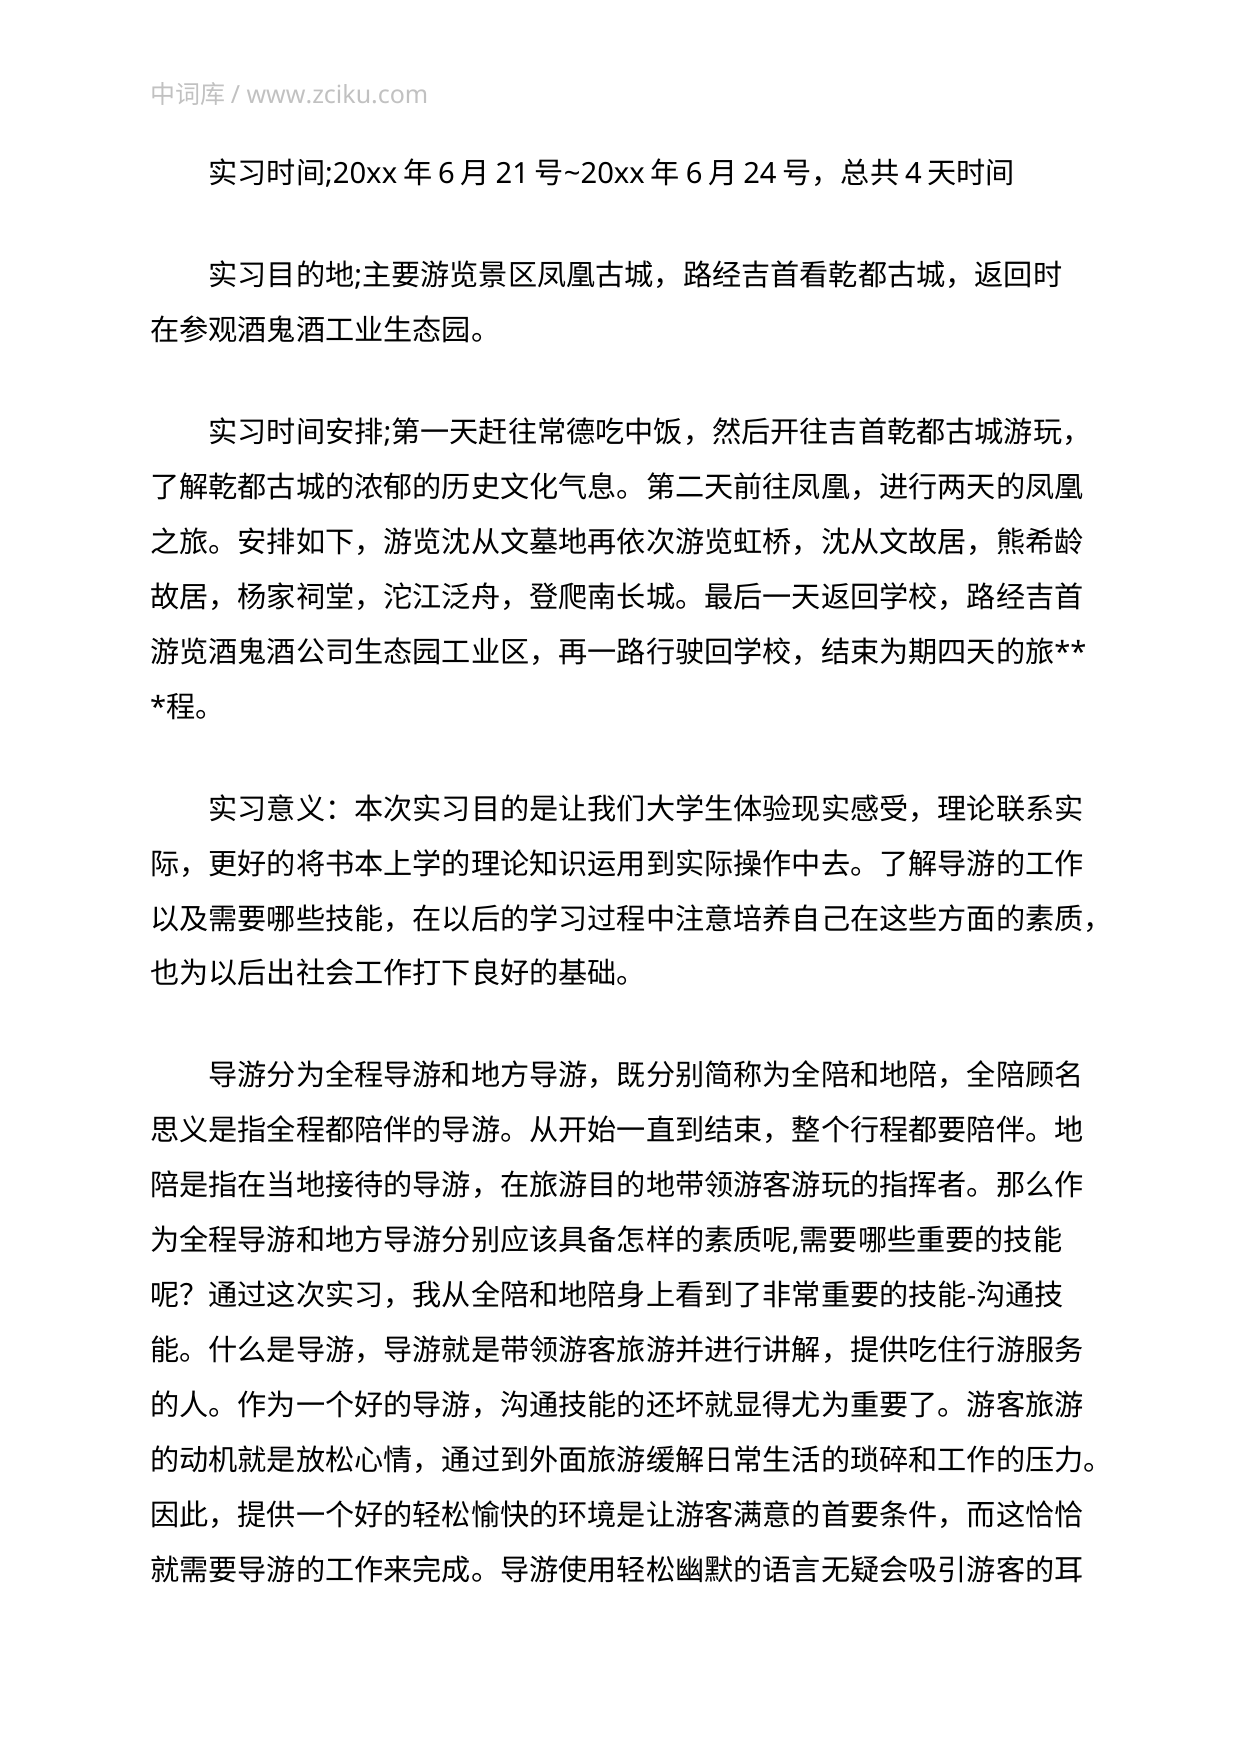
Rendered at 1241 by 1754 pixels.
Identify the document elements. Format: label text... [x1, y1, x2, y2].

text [150, 1052, 1090, 1588]
text 实习时间安排;第一天赶往常德吃中饭，然后开往吉首乾都古城游玩，了解乾都古城的浓郁的历史文化气息。第二天前往凤凰，进行两天的凤凰之旅。安排如下，游览沈从文墓地再依次游览虹桥，沈从文故居，熊希龄故居，杨家祠堂，沱江泛舟，登爬南长城。最后一天返回学校，路经吉首游览酒鬼酒公司生态园工业区，再一路行驶回学校，结束为期四天的旅***程。 [150, 409, 1090, 726]
text 实习目的地;主要游览景区凤凰古城，路经吉首看乾都古城，返回时在参观酒鬼酒工业生态园。 [150, 252, 1090, 349]
text 实习时间;20xx年6月21号~20xx年6月24号，总共4天时间 [150, 150, 1090, 192]
text 实习意义：本次实习目的是让我们大学生体验现实感受，理论联系实际，更好的将书本上学的理论知识运用到实际操作中去。了解导游的工作以及需要哪些技能，在以后的学习过程中注意培养自己在这些方面的素质，也为以后出社会工作打下良好的基础。 [150, 785, 1090, 992]
